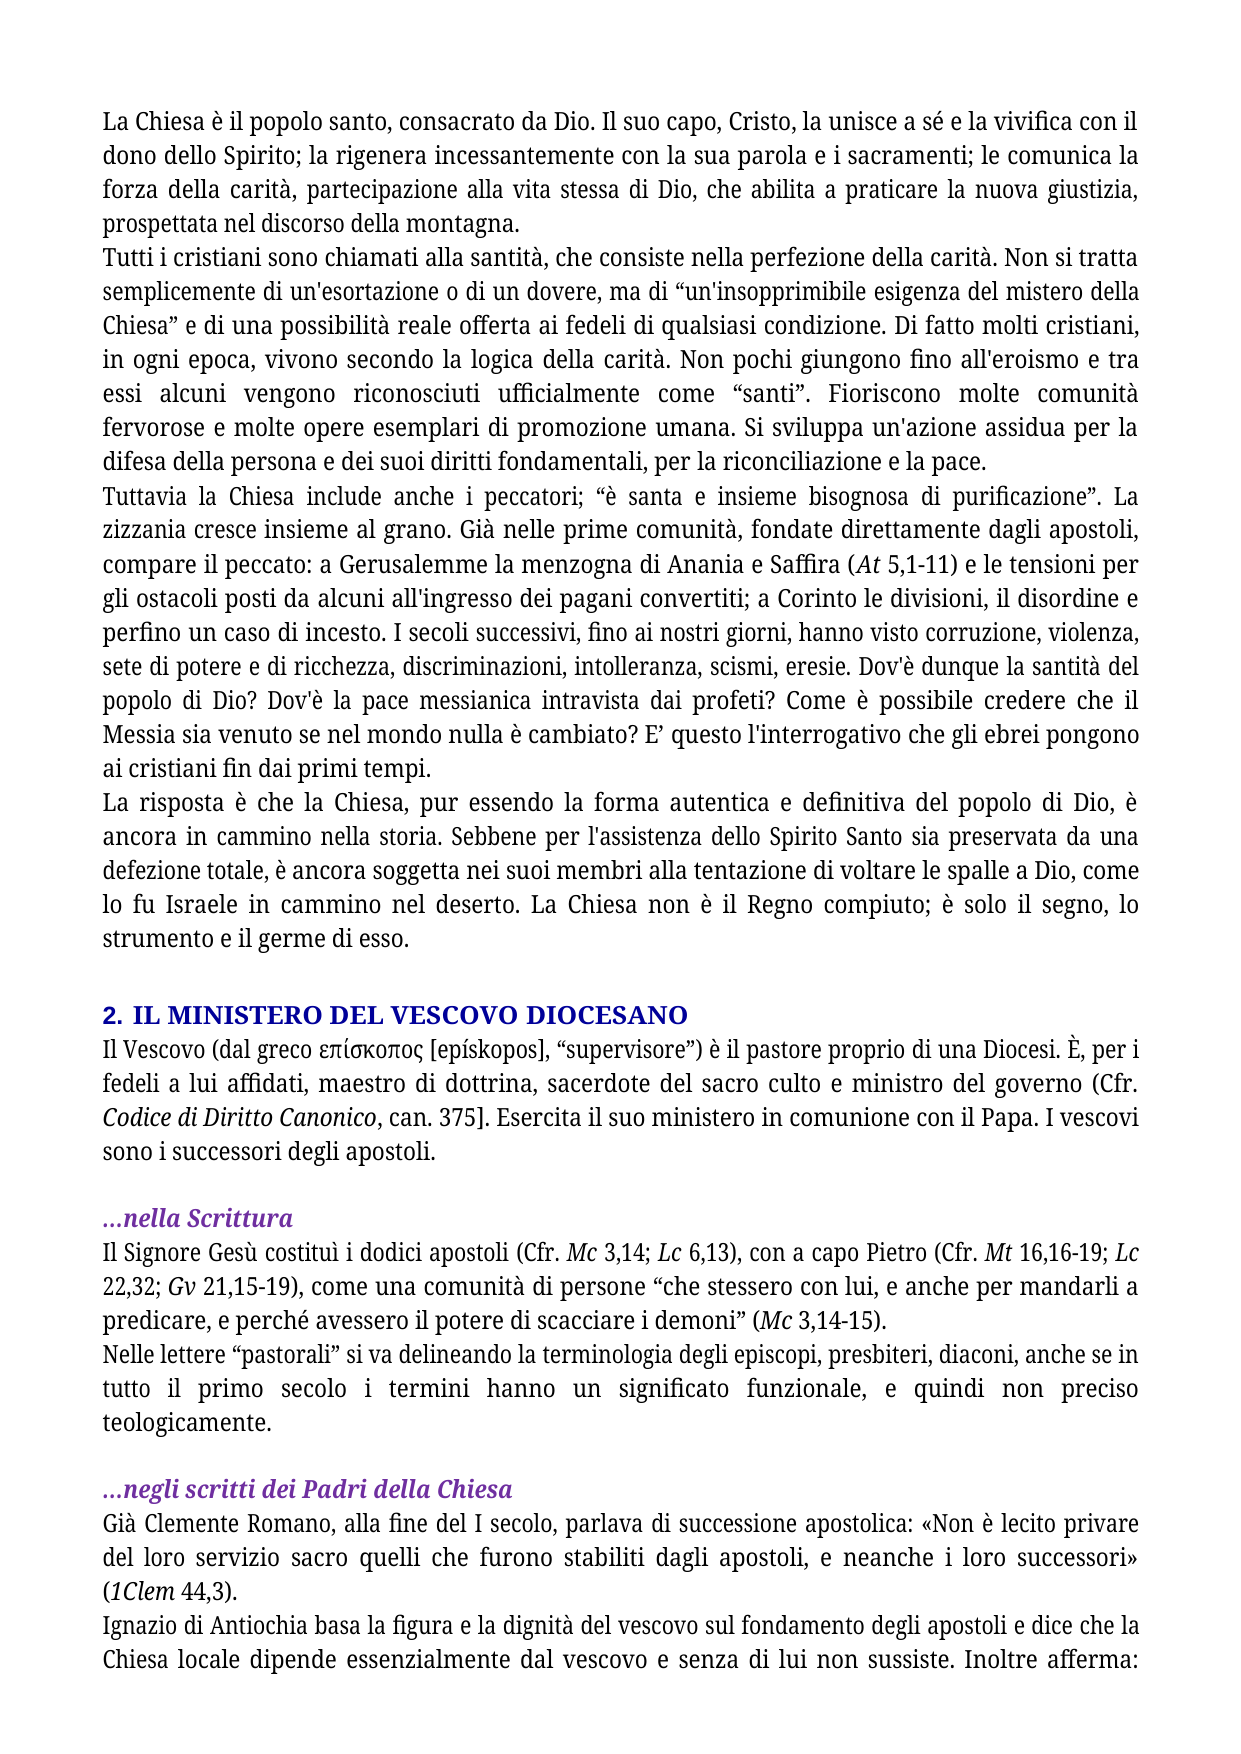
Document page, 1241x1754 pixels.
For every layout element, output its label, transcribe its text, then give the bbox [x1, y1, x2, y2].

text Tutti i cristiani sono chiamati alla santità, che consiste nella perfezione della carità. Non si tratta semplicemente di un'esortazione o di un dovere, ma di “un'insopprimibile esigenza del mistero della Chiesa” e di una possibilità reale offerta ai fedeli di qualsiasi condizione. Di fatto molti cristiani, in ogni epoca, vivono secondo la logica della carità. Non pochi giungono fino all'eroismo e tra essi alcuni vengono riconosciuti ufficialmente come “santi”. Fioriscono molte comunità fervorose e molte opere esemplari di promozione umana. Si sviluppa un'azione assidua per la difesa della persona e dei suoi diritti fondamentali, per la riconciliazione e la pace. [102, 240, 1139, 478]
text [102, 1608, 1139, 1676]
text Tuttavia la Chiesa include anche i peccatori; “è santa e insieme bisognosa di purificazione”. La zizzania cresce insieme al grano. Già nelle prime comunità, fondate direttamente dagli apostoli, compare il peccato: a Gerusalemme la menzogna di Anania e Saffira (At 5,1-11) e le tensioni per gli ostacoli posti da alcuni all'ingresso dei pagani convertiti; a Corinto le divisioni, il disordine e perfino un caso di incesto. I secoli successivi, fino ai nostri giorni, hanno visto corruzione, violenza, sete di potere e di ricchezza, discriminazioni, intolleranza, scismi, eresie. Dov'è dunque la santità del popolo di Dio? Dov'è la pace messianica intravista dai profeti? Come è possibile credere che il Messia sia venuto se nel mondo nulla è cambiato? E’ questo l'interrogativo che gli ebrei pongono ai cristiani fin dai primi tempi. [102, 478, 1139, 785]
text La risposta è che la Chiesa, pur essendo la forma autentica e definitiva del popolo di Dio, è ancora in cammino nella storia. Sebbene per l'assistenza dello Spirito Santo sia preservata da una defezione totale, è ancora soggetta nei suoi membri alla tentazione di voltare le spalle a Dio, come lo fu Israele in cammino nel deserto. La Chiesa non è il Regno compiuto; è solo il segno, lo strumento e il germe di esso. [102, 785, 1139, 955]
list IL MINISTERO DEL VESCOVO DIOCESANO [102, 998, 1152, 1032]
text Nelle lettere “pastorali” si va delineando la terminologia degli episcopi, presbiteri, diaconi, anche se in tutto il primo secolo i termini hanno un significato funzionale, e quindi non preciso teologicamente. [102, 1337, 1139, 1439]
text Il Signore Gesù costituì i dodici apostoli (Cfr. Mc 3,14; Lc 6,13), con a capo Pietro (Cfr. Mt 16,16-19; Lc 22,32; Gv 21,15-19), come una comunità di persone “che stessero con lui, e anche per mandarli a predicare, e perché avessero il potere di scacciare i demoni” (Mc 3,14-15). [102, 1234, 1139, 1337]
text Il Vescovo (dal greco επίσκοπος [epískopos], “supervisore”) è il pastore proprio di una Diocesi. È, per i fedeli a lui affidati, maestro di dottrina, sacerdote del sacro culto e ministro del governo (Cfr. Codice di Diritto Canonico, can. 375]. Esercita il suo ministero in comunione con il Papa. I vescovi sono i successori degli apostoli. [102, 1032, 1139, 1168]
text La Chiesa è il popolo santo, consacrato da Dio. Il suo capo, Cristo, la unisce a sé e la vivifica con il dono dello Spirito; la rigenera incessantemente con la sua parola e i sacramenti; le comunica la forza della carità, partecipazione alla vita stessa di Dio, che abilita a praticare la nuova giustizia, prospettata nel discorso della montagna. [102, 103, 1139, 240]
text …nella Scrittura [102, 1201, 1152, 1234]
text …negli scritti dei Padri della Chiesa [102, 1472, 1152, 1506]
text Già Clemente Romano, alla fine del I secolo, parlava di successione apostolica: «Non è lecito privare del loro servizio sacro quelli che furono stabiliti dagli apostoli, e neanche i loro successori» (1Clem 44,3). [102, 1506, 1139, 1608]
